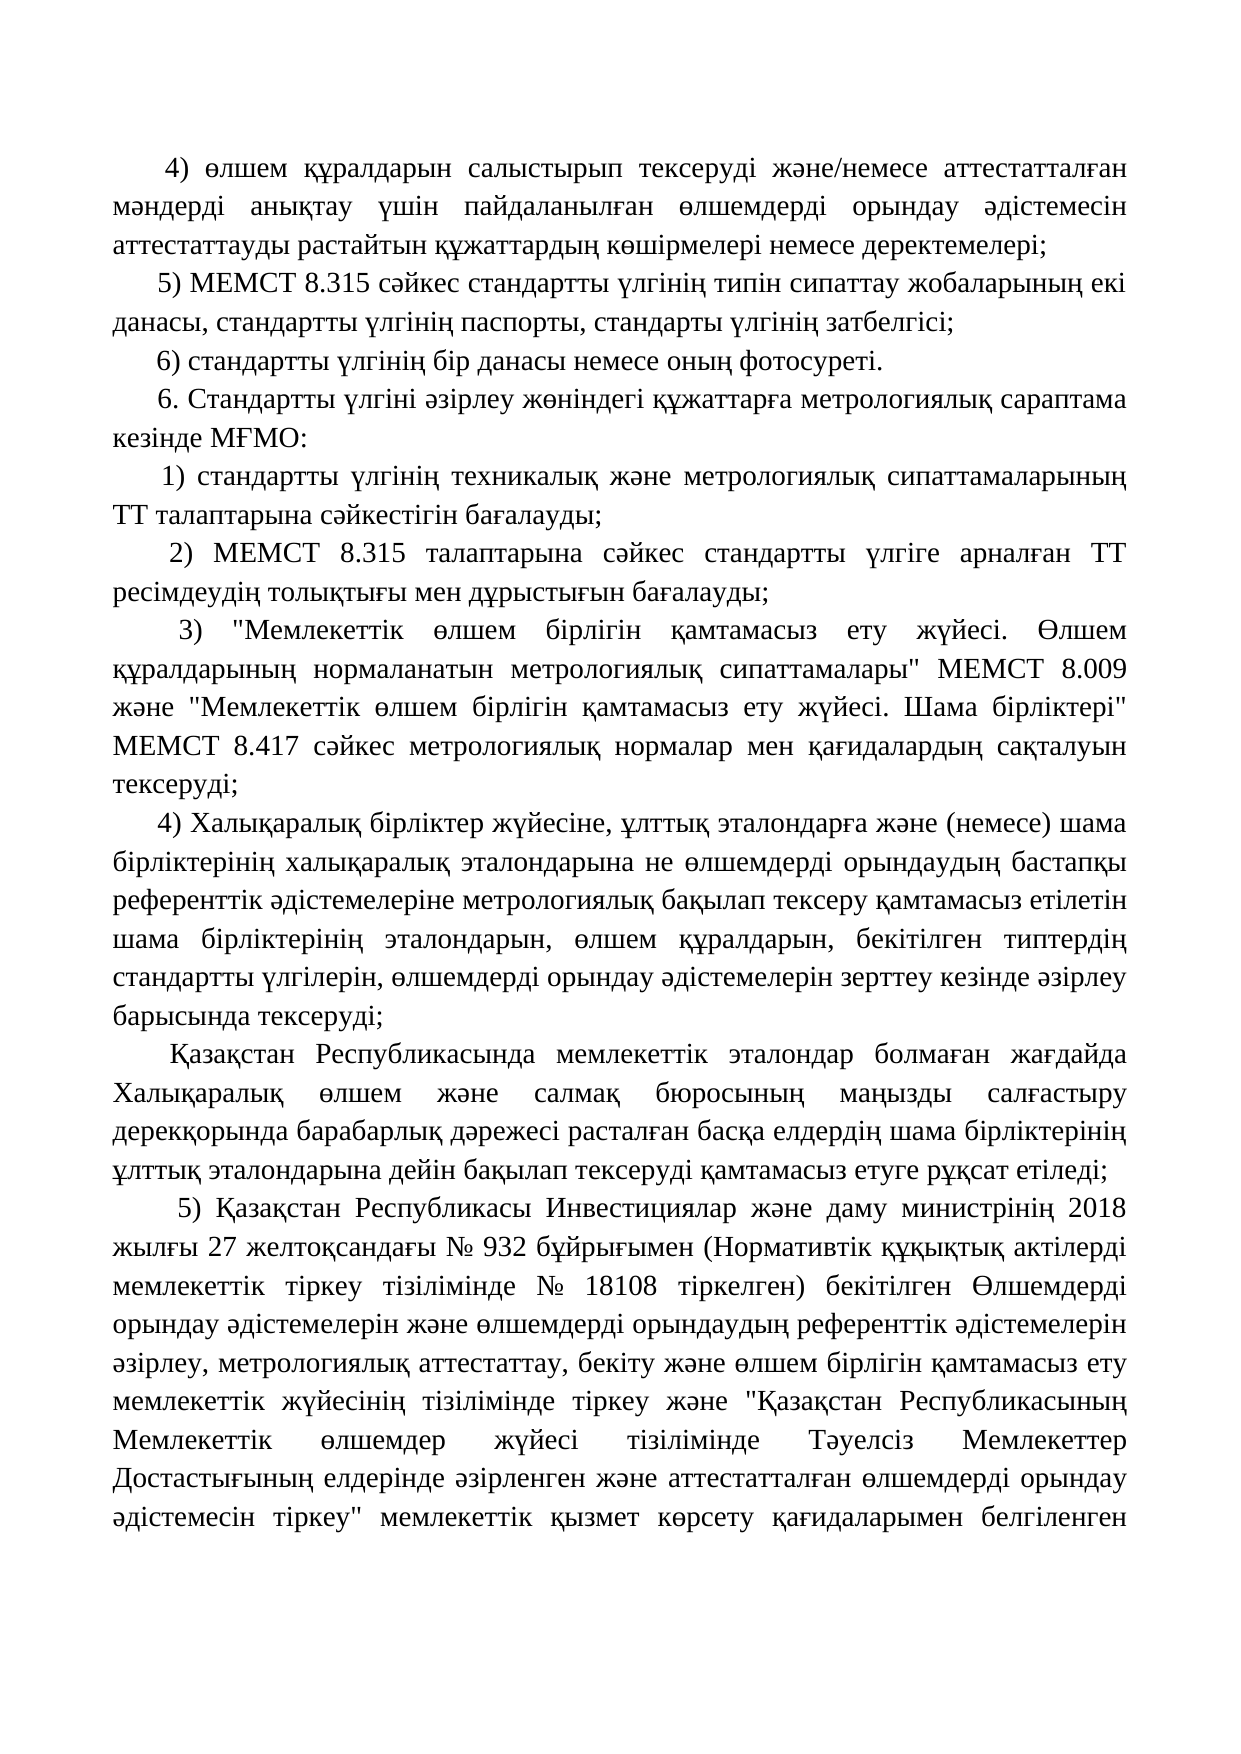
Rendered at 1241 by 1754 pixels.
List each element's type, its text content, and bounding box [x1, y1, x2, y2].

text 6. Стандартты үлгіні әзірлеу жөніндегі құжаттарға метрологиялық сараптама кезінде МҒМО: [112, 381, 1128, 453]
text Қазақстан Республикасында мемлекеттік эталондар болмаған жағдайда Халықаралық өлшем және салмақ бюросының маңызды салғастыру дерекқорында барабарлық дәрежесі расталған басқа елдердің шама бірліктерінің ұлттық эталондарына дейін бақылап тексеруді қамтамасыз етуге рұқсат етіледі; [112, 1036, 1128, 1186]
text 1) стандартты үлгінің техникалық және метрологиялық сипаттамаларының ТТ талаптарына сәйкестігін бағалауды; [112, 458, 1128, 530]
text 5) МЕМСТ 8.315 сәйкес стандартты үлгінің типін сипаттау жобаларының екі данасы, стандартты үлгінің паспорты, стандарты үлгінің затбелгісі; [112, 266, 1128, 338]
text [112, 1191, 1128, 1532]
text 4) Халықаралық бірліктер жүйесіне, ұлттық эталондарға және (немесе) шама бірліктерінің халықаралық эталондарына не өлшемдерді орындаудың бастапқы референттік әдістемелеріне метрологиялық бақылап тексеру қамтамасыз етілетін шама бірліктерінің эталондарын, өлшем құралдарын, бекітілген типтердің стандартты үлгілерін, өлшемдерді орындау әдістемелерін зерттеу кезінде әзірлеу барысында тексеруді; [112, 805, 1128, 1031]
text 6) стандартты үлгінің бір данасы немесе оның фотосуреті. [112, 343, 1128, 376]
text 2) МЕМСТ 8.315 талаптарына сәйкес стандартты үлгіге арналған ТТ ресімдеудің толықтығы мен дұрыстығын бағалауды; [112, 535, 1128, 607]
text 3) "Мемлекеттік өлшем бірлігін қамтамасыз ету жүйесі. Өлшем құралдарының нормаланатын метрологиялық сипаттамалары" МЕМСТ 8.009 және "Мемлекеттік өлшем бірлігін қамтамасыз ету жүйесі. Шама бірліктері" МЕМСТ 8.417 сәйкес метрологиялық нормалар мен қағидалардың сақталуын тексеруді; [112, 612, 1128, 800]
text 4) өлшем құралдарын салыстырып тексеруді және/немесе аттестатталған мәндерді анықтау үшін пайдаланылған өлшемдерді орындау әдістемесін аттестаттауды растайтын құжаттардың көшірмелері немесе деректемелері; [112, 150, 1128, 261]
